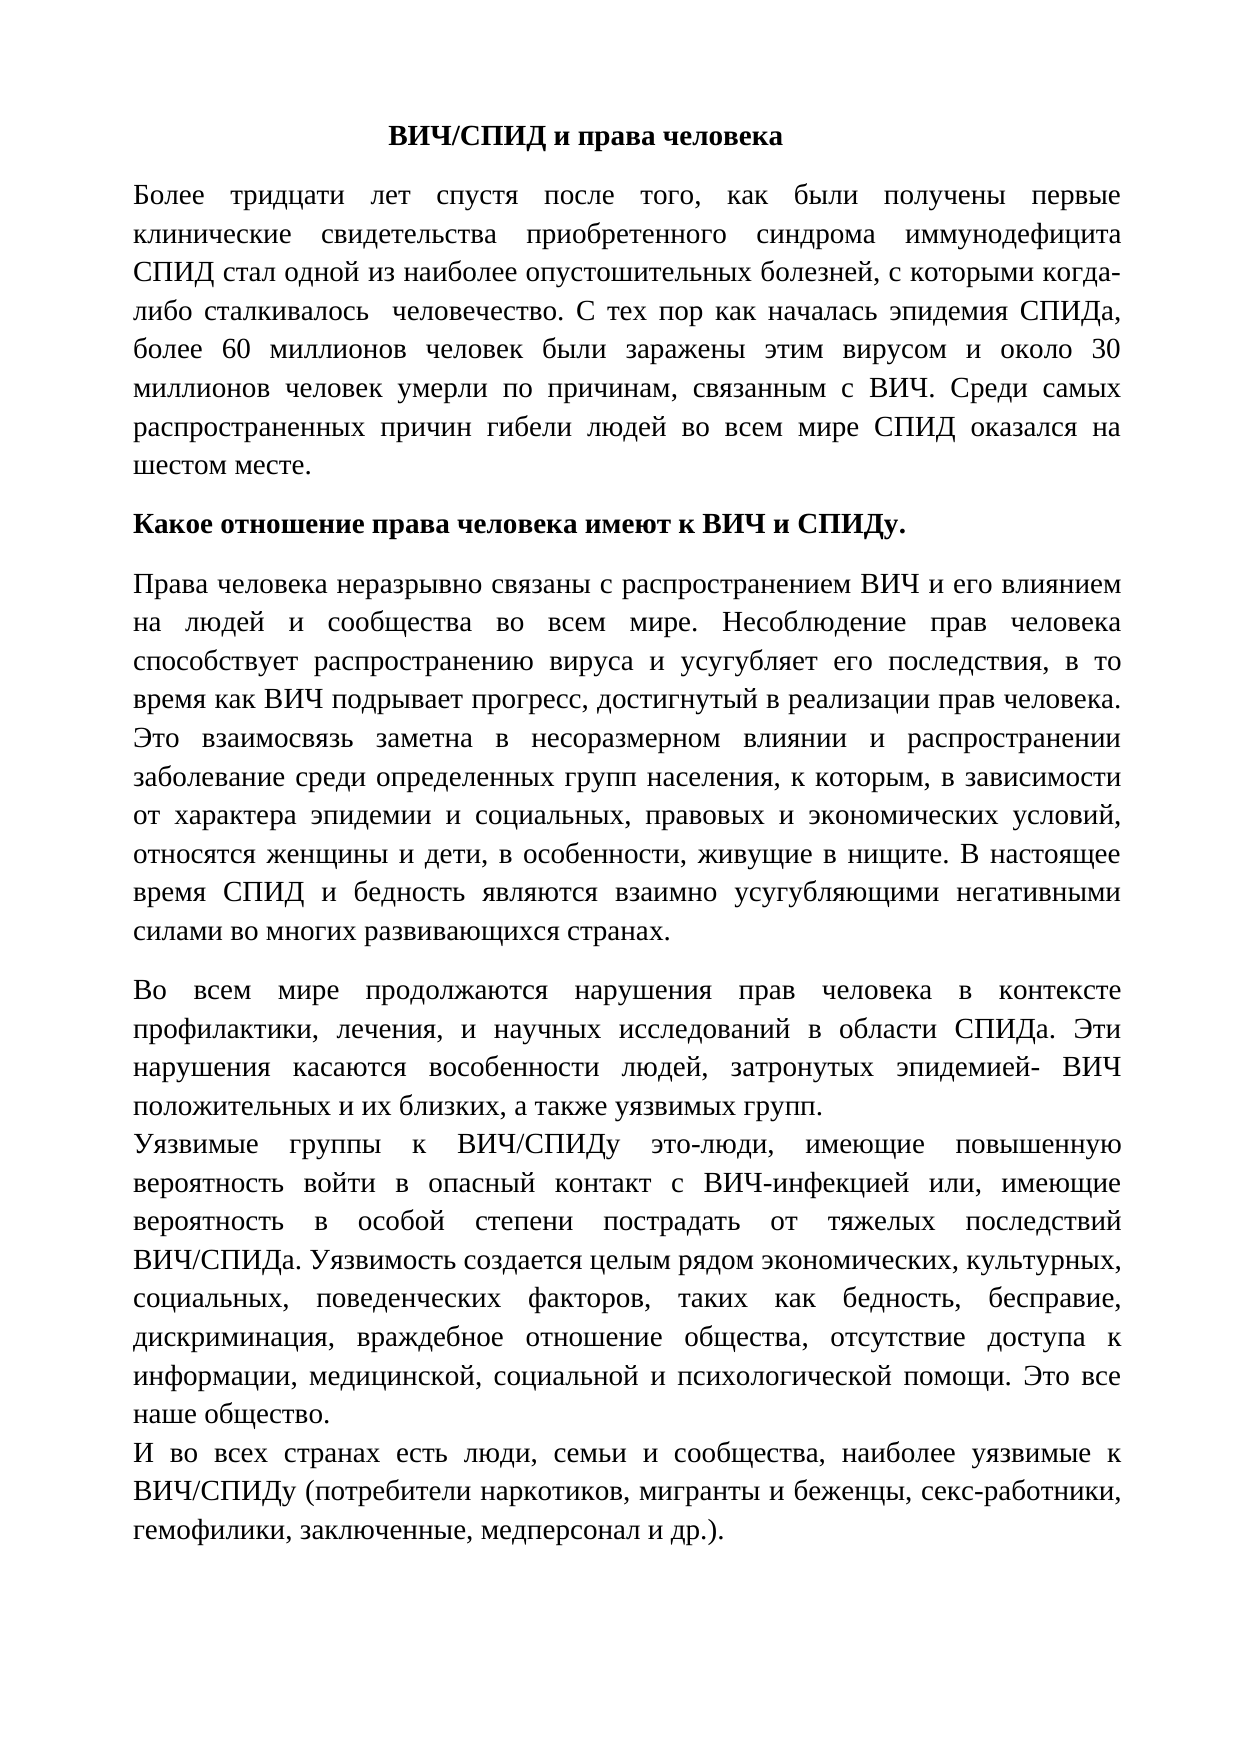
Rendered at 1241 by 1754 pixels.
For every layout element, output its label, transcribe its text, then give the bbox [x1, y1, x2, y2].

text Какое отношение права человека имеют к ВИЧ и СПИДу. [133, 507, 1122, 540]
text Во всем мире продолжаются нарушения прав человека в контексте профилактики, лечения, и научных исследований в области СПИДа. Эти нарушения касаются вособенности людей, затронутых эпидемией- ВИЧ положительных и их близких, а также уязвимых групп. [133, 972, 1122, 1121]
text ВИЧ/СПИД и права человека [133, 118, 1122, 152]
text Более тридцати лет спустя после того, как были получены первые клинические свидетельства приобретенного синдрома иммунодефицита СПИД стал одной из наиболее опустошительных болезней, с которыми когда-либо сталкивалось человечество. С тех пор как началась эпидемия СПИДа, более 60 миллионов человек были заражены этим вирусом и около 30 миллионов человек умерли по причинам, связанным с ВИЧ. Среди самых распространенных причин гибели людей во всем мире СПИД оказался на шестом месте. [133, 177, 1122, 481]
text И во всех странах есть люди, семьи и сообщества, наиболее уязвимые к ВИЧ/СПИДу (потребители наркотиков, мигранты и беженцы, секс-работники, гемофилики, заключенные, медперсонал и др.). [133, 1435, 1122, 1545]
text Уязвимые группы к ВИЧ/СПИДу это-люди, имеющие повышенную вероятность войти в опасный контакт с ВИЧ-инфекцией или, имеющие вероятность в особой степени пострадать от тяжелых последствий ВИЧ/СПИДа. Уязвимость создается целым рядом экономических, культурных, социальных, поведенческих факторов, таких как бедность, бесправие, дискриминация, враждебное отношение общества, отсутствие доступа к информации, медицинской, социальной и психологической помощи. Это все наше общество. [133, 1126, 1122, 1430]
text Права человека неразрывно связаны с распространением ВИЧ и его влиянием на людей и сообщества во всем мире. Несоблюдение прав человека способствует распространению вируса и усугубляет его последствия, в то время как ВИЧ подрывает прогресс, достигнутый в реализации прав человека. Это взаимосвязь заметна в несоразмерном влиянии и распространении заболевание среди определенных групп населения, к которым, в зависимости от характера эпидемии и социальных, правовых и экономических условий, относятся женщины и дети, в особенности, живущие в нищите. В настоящее время СПИД и бедность являются взаимно усугубляющими негативными силами во многих развивающихся странах. [133, 566, 1122, 946]
